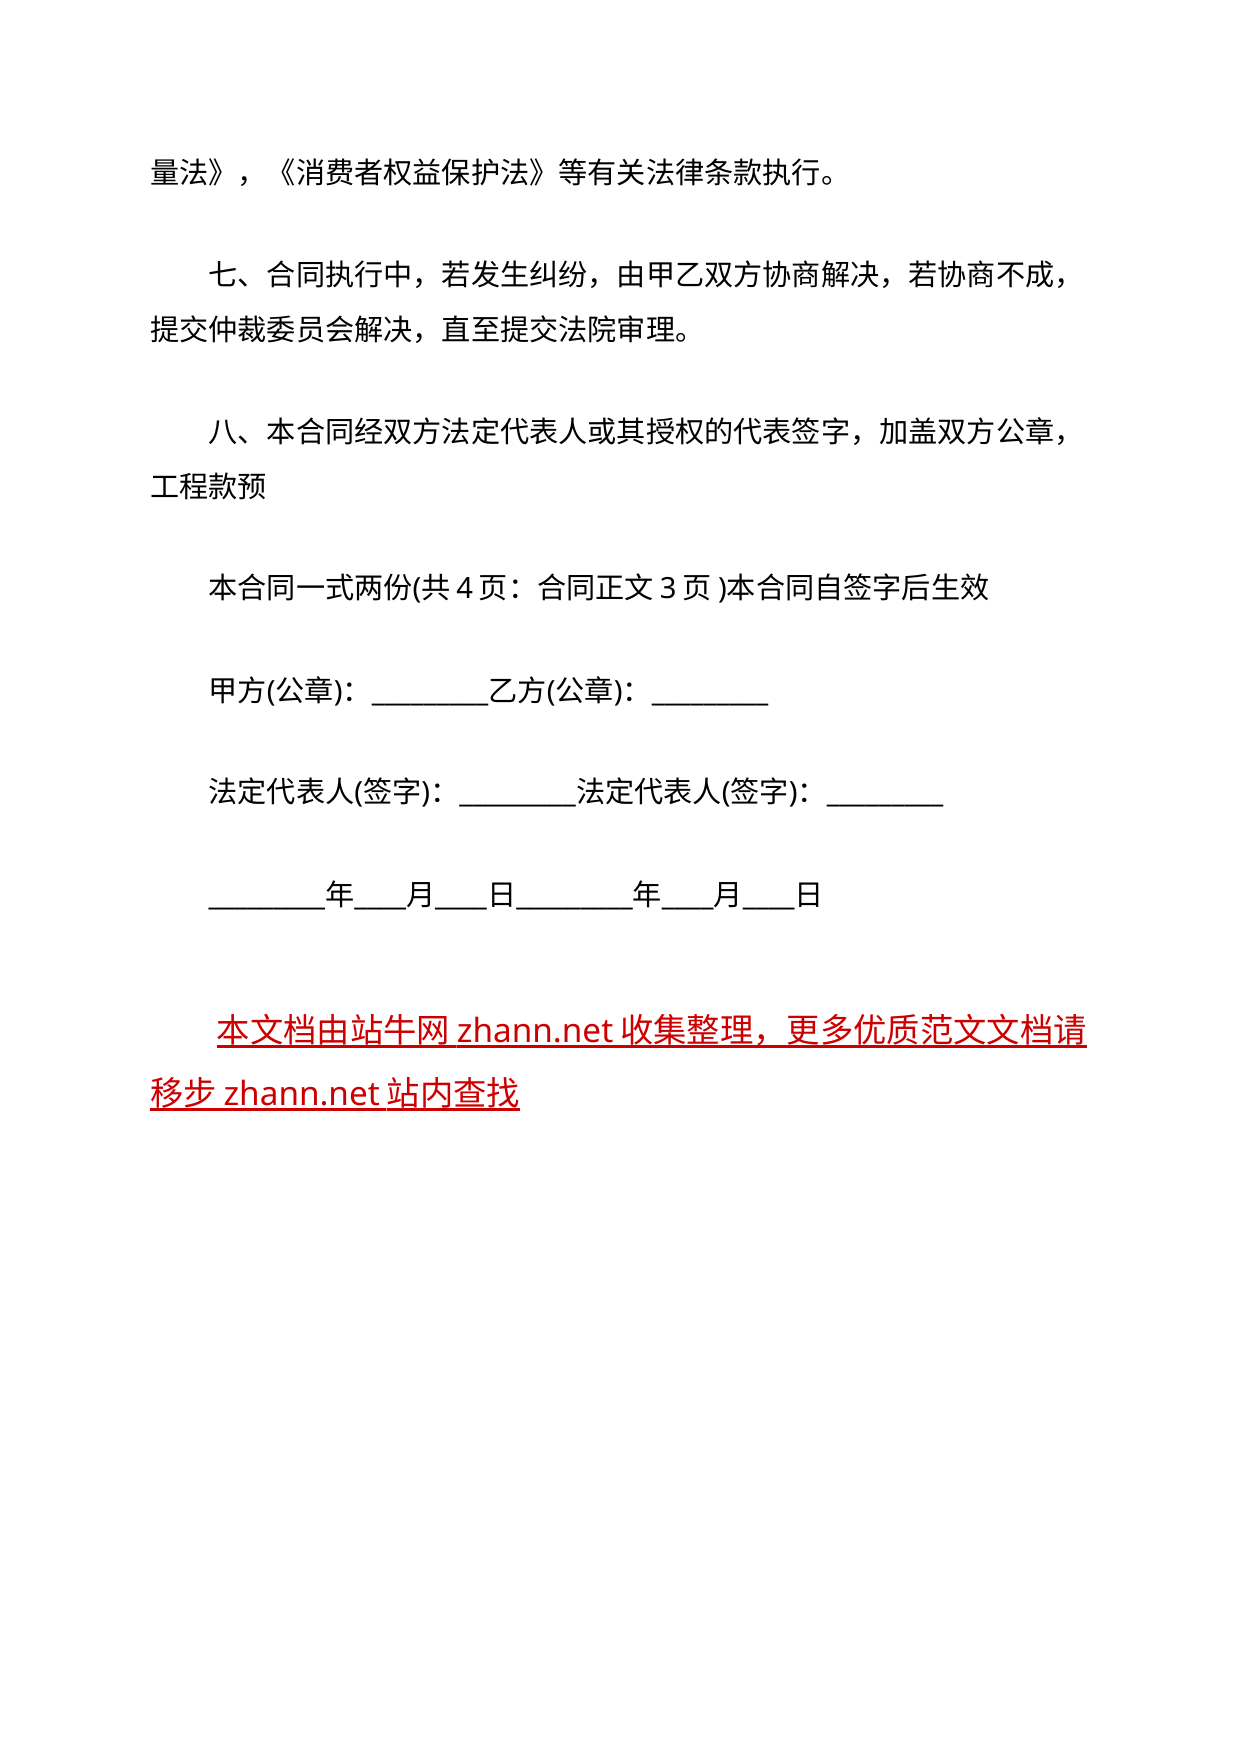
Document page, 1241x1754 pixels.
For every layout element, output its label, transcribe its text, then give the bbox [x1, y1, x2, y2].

text 本文档由站牛网zhann.net收集整理，更多优质范文文档请移步zhann.net站内查找 [150, 1004, 1090, 1116]
text _________年____月____日_________年____月____日 [150, 871, 1090, 913]
text 甲方(公章)：_________乙方(公章)：_________ [150, 667, 1090, 709]
text 七、合同执行中，若发生纠纷，由甲乙双方协商解决，若协商不成，提交仲裁委员会解决，直至提交法院审理。 [150, 252, 1090, 349]
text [150, 150, 1090, 192]
text 本合同一式两份(共4页：合同正文3页 )本合同自签字后生效 [150, 565, 1090, 607]
text 八、本合同经双方法定代表人或其授权的代表签字，加盖双方公章，工程款预 [150, 408, 1090, 506]
text 法定代表人(签字)：_________法定代表人(签字)：_________ [150, 769, 1090, 811]
